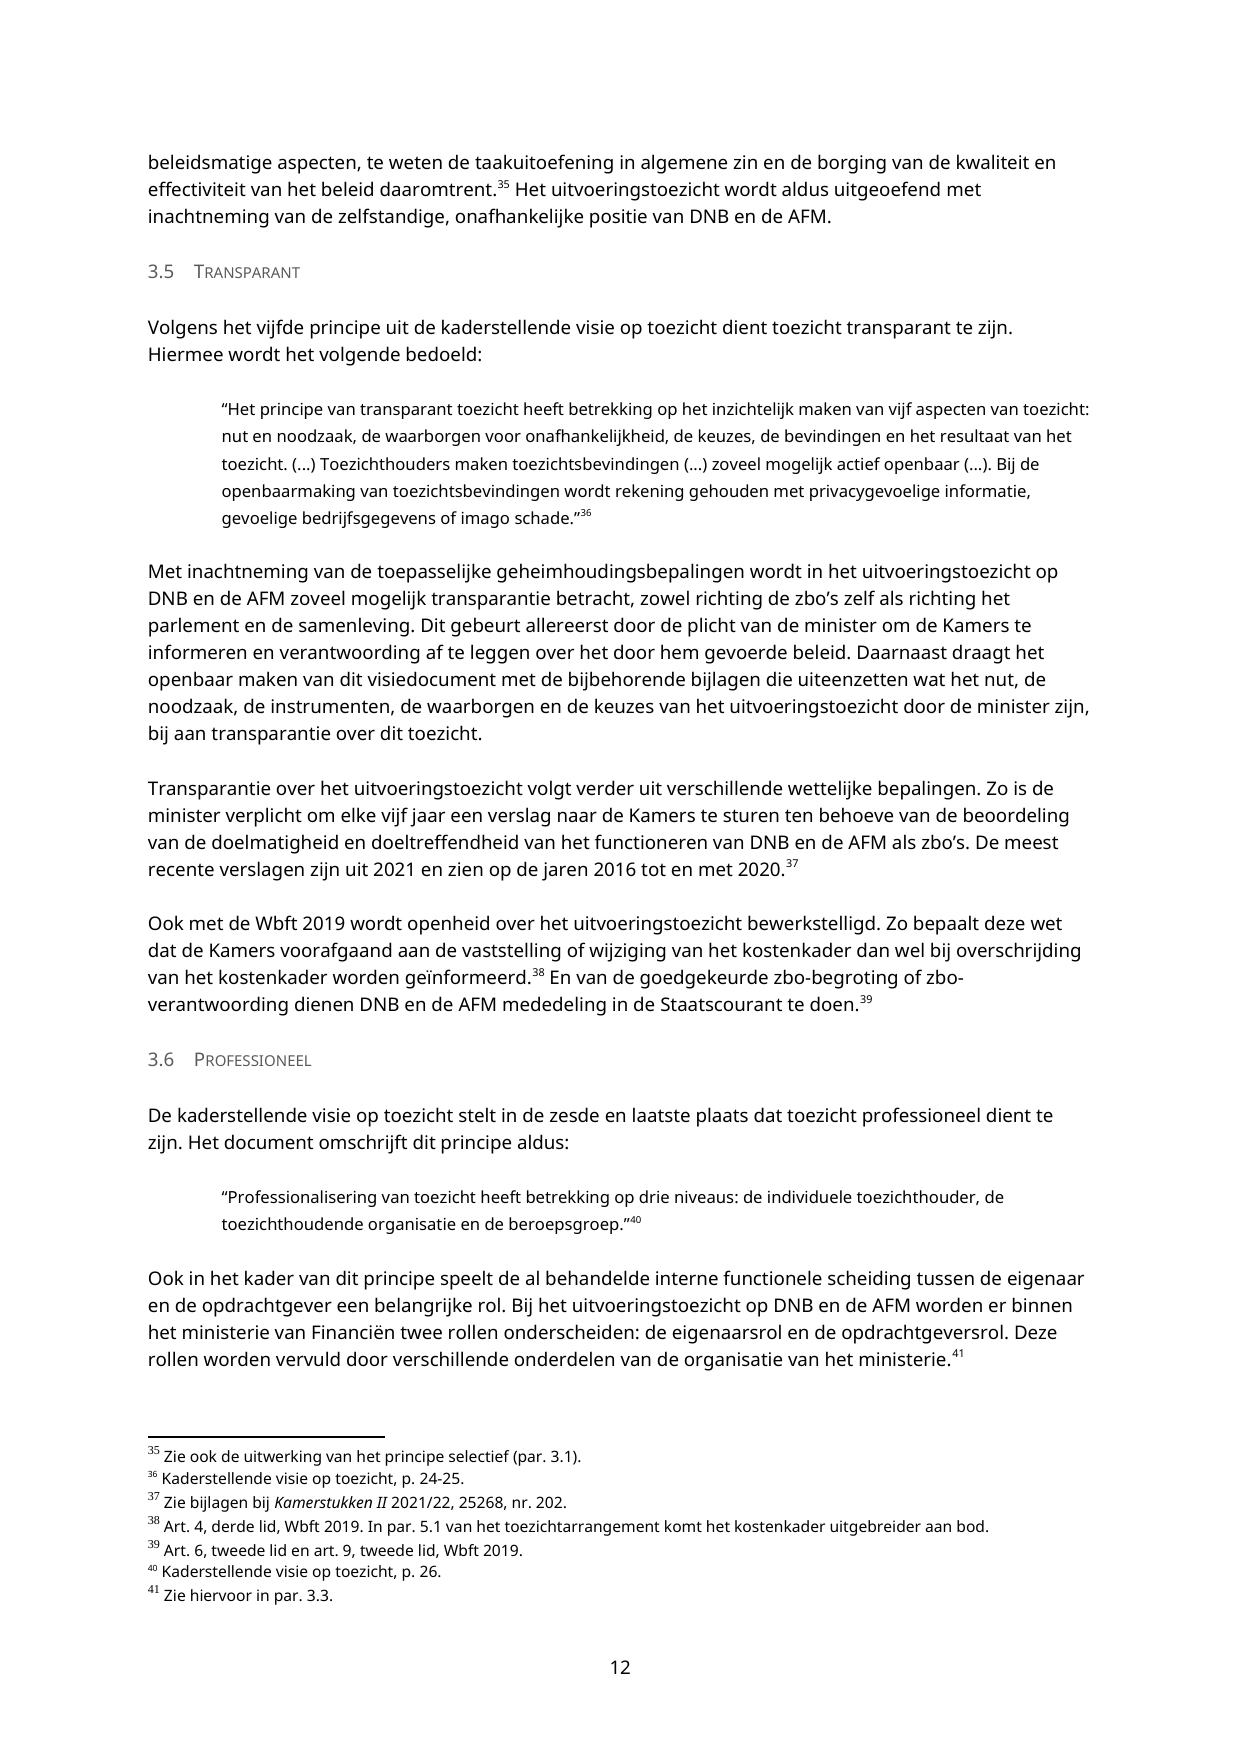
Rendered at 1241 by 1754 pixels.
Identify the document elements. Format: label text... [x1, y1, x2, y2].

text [148, 148, 1092, 229]
text “Het principe van transparant toezicht heeft betrekking op het inzichtelijk maken van vijf aspecten van toezicht: nut en noodzaak, de waarborgen voor onafhankelijkheid, de keuzes, de bevindingen en het resultaat van het toezicht. (...) Toezichthouders maken toezichtsbevindingen (...) zoveel mogelijk actief openbaar (...). Bij de openbaarmaking van toezichtsbevindingen wordt rekening gehouden met privacygevoelige informatie, gevoelige bedrijfsgegevens of imago schade.” [221, 394, 1092, 529]
text 3.6 Professioneel [148, 1046, 1092, 1072]
text Ook in het kader van dit principe speelt de al behandelde interne functionele scheiding tussen de eigenaar en de opdrachtgever een belangrijke rol. Bij het uitvoeringstoezicht op DNB en de AFM worden er binnen het ministerie van Financiën twee rollen onderscheiden: de eigenaarsrol en de opdrachtgeversrol. Deze rollen worden vervuld door verschillende onderdelen van de organisatie van het ministerie. [148, 1263, 1092, 1372]
text 3.5 Transparant [148, 258, 1092, 284]
text “Professionalisering van toezicht heeft betrekking op drie niveaus: de individuele toezichthouder, de toezichthoudende organisatie en de beroepsgroep.” [221, 1182, 1092, 1236]
text Volgens het vijfde principe uit de kaderstellende visie op toezicht dient toezicht transparant te zijn. Hiermee wordt het volgende bedoeld: [148, 313, 1092, 367]
text Ook met de Wbft 2019 wordt openheid over het uitvoeringstoezicht bewerkstelligd. Zo bepaalt deze wet dat de Kamers voorafgaand aan de vaststelling of wijziging van het kostenkader dan wel bij overschrijding van het kostenkader worden geïnformeerd. En van de goedgekeurde zbo-begroting of zbo-verantwoording dienen DNB en de AFM mededeling in de Staatscourant te doen. [148, 909, 1092, 1017]
text Met inachtneming van de toepasselijke geheimhoudingsbepalingen wordt in het uitvoeringstoezicht op DNB en de AFM zoveel mogelijk transparantie betracht, zowel richting de zbo’s zelf als richting het parlement en de samenleving. Dit gebeurt allereerst door de plicht van de minister om de Kamers te informeren en verantwoording af te leggen over het door hem gevoerde beleid. Daarnaast draagt het openbaar maken van dit visiedocument met de bijbehorende bijlagen die uiteenzetten wat het nut, de noodzaak, de instrumenten, de waarborgen en de keuzes van het uitvoeringstoezicht door de minister zijn, bij aan transparantie over dit toezicht. [148, 557, 1092, 746]
text Transparantie over het uitvoeringstoezicht volgt verder uit verschillende wettelijke bepalingen. Zo is de minister verplicht om elke vijf jaar een verslag naar de Kamers te sturen ten behoeve van de beoordeling van de doelmatigheid en doeltreffendheid van het functioneren van DNB en de AFM als zbo’s. De meest recente verslagen zijn uit 2021 en zien op de jaren 2016 tot en met 2020. [148, 773, 1092, 882]
text De kaderstellende visie op toezicht stelt in de zesde en laatste plaats dat toezicht professioneel dient te zijn. Het document omschrijft dit principe aldus: [148, 1101, 1092, 1155]
